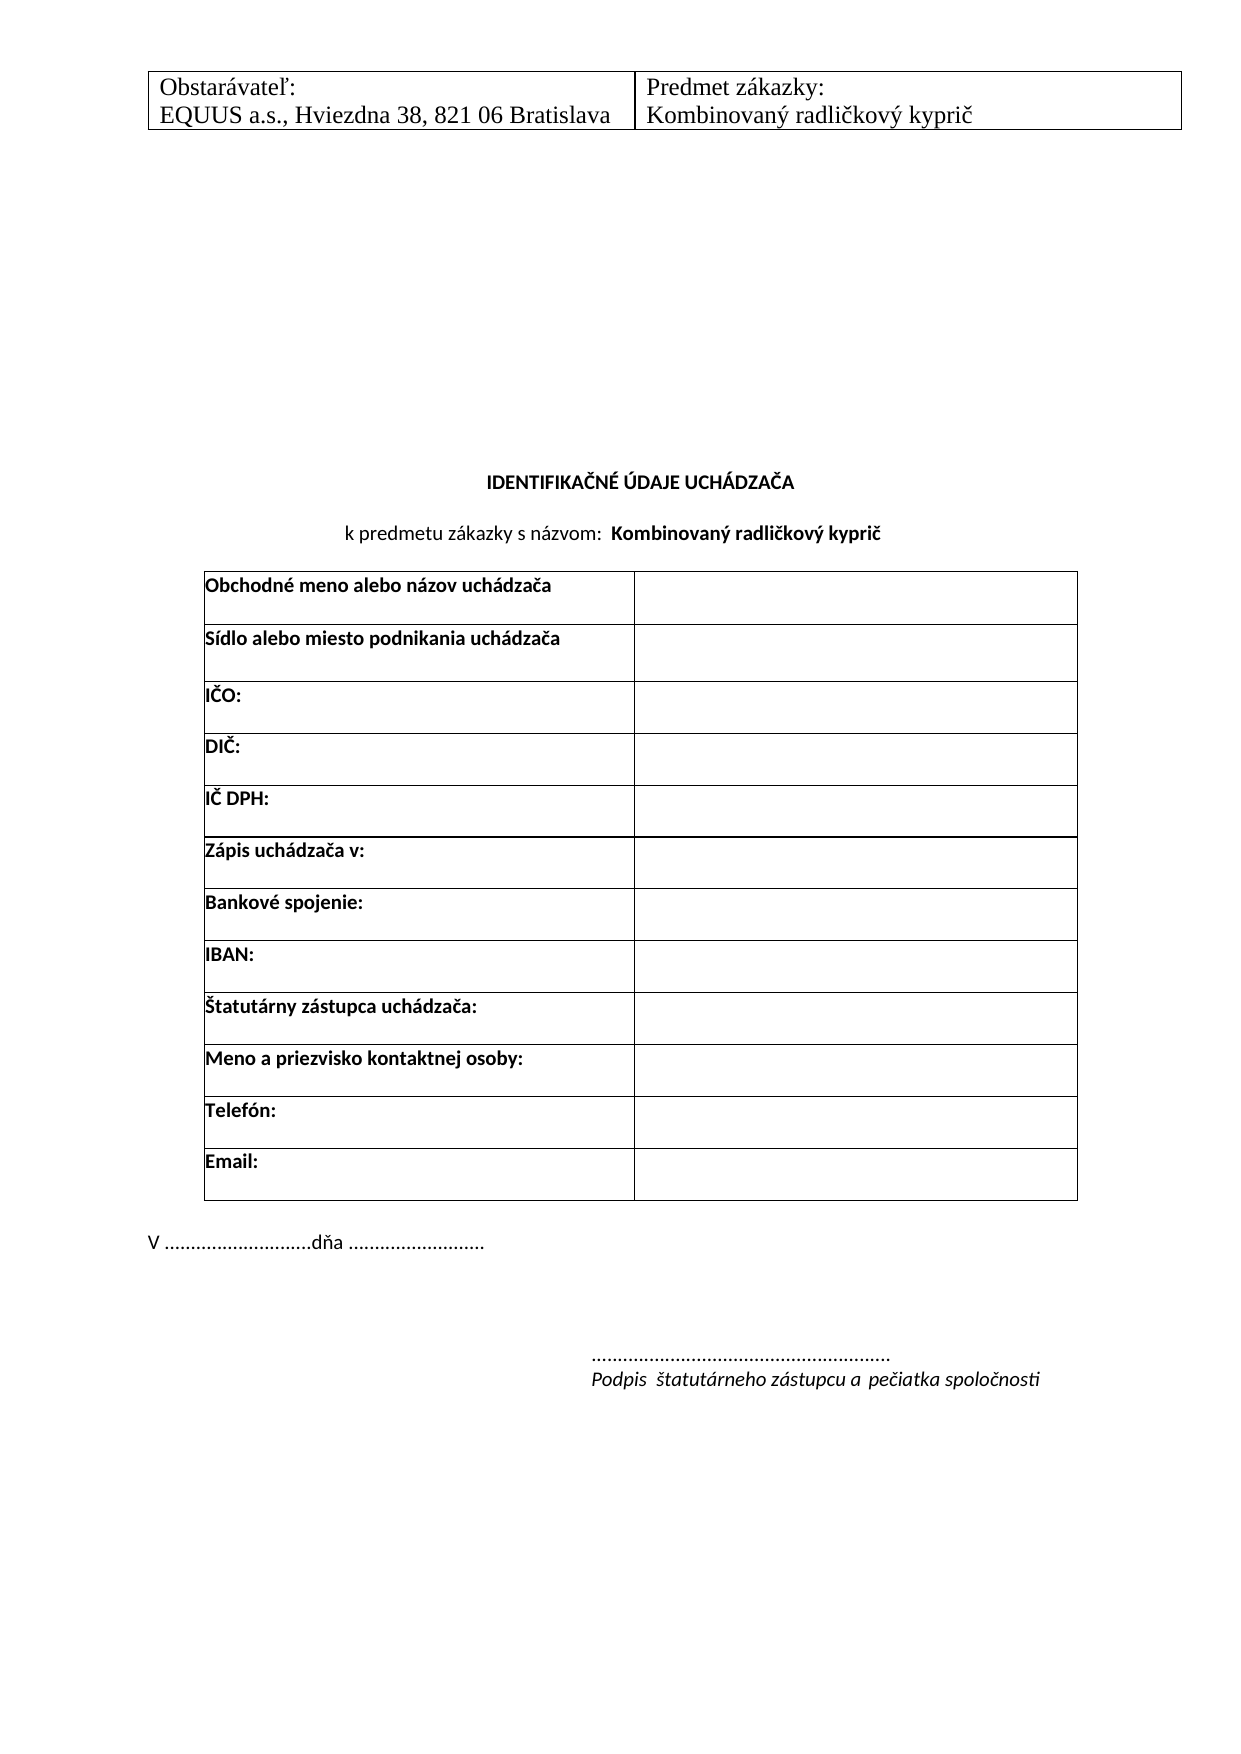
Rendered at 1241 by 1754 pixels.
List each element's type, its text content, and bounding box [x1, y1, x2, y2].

table_cell [635, 941, 1077, 992]
text k predmetu zákazky s názvom: Kombinovaný radličkový kyprič [148, 520, 1078, 545]
text Podpis štatutárneho zástupcu a pečiatka spoločnosti [517, 1366, 1078, 1392]
table_header Obchodné meno alebo názov uchádzača [205, 572, 634, 624]
text V ............................dňa .......................... [148, 1229, 1078, 1255]
table_cell [635, 682, 1077, 733]
table_cell IČ DPH: [205, 786, 634, 836]
table_cell [635, 734, 1077, 784]
table_cell [635, 993, 1077, 1044]
table_cell [635, 625, 1077, 681]
table_cell IČO: [205, 682, 634, 733]
text ......................................................... [517, 1341, 1078, 1366]
table_cell [635, 1097, 1077, 1148]
table_cell Email: [205, 1149, 634, 1199]
table_cell [635, 1149, 1077, 1199]
table_cell Bankové spojenie: [205, 889, 634, 940]
table_cell [635, 786, 1077, 836]
table_cell [635, 1045, 1077, 1096]
table_cell [635, 838, 1077, 888]
table_cell Sídlo alebo miesto podnikania uchádzača [205, 625, 634, 681]
table_cell Telefón: [205, 1097, 634, 1148]
table_cell Štatutárny zástupca uchádzača: [205, 993, 634, 1044]
table_cell Meno a priezvisko kontaktnej osoby: [205, 1045, 634, 1096]
table_cell [635, 889, 1077, 940]
text Identifikačné údaje uchádzača [203, 469, 1078, 494]
table_cell DIČ: [205, 734, 634, 784]
table_cell IBAN: [205, 941, 634, 992]
table_header [635, 572, 1077, 624]
table_cell Zápis uchádzača v: [205, 838, 634, 888]
